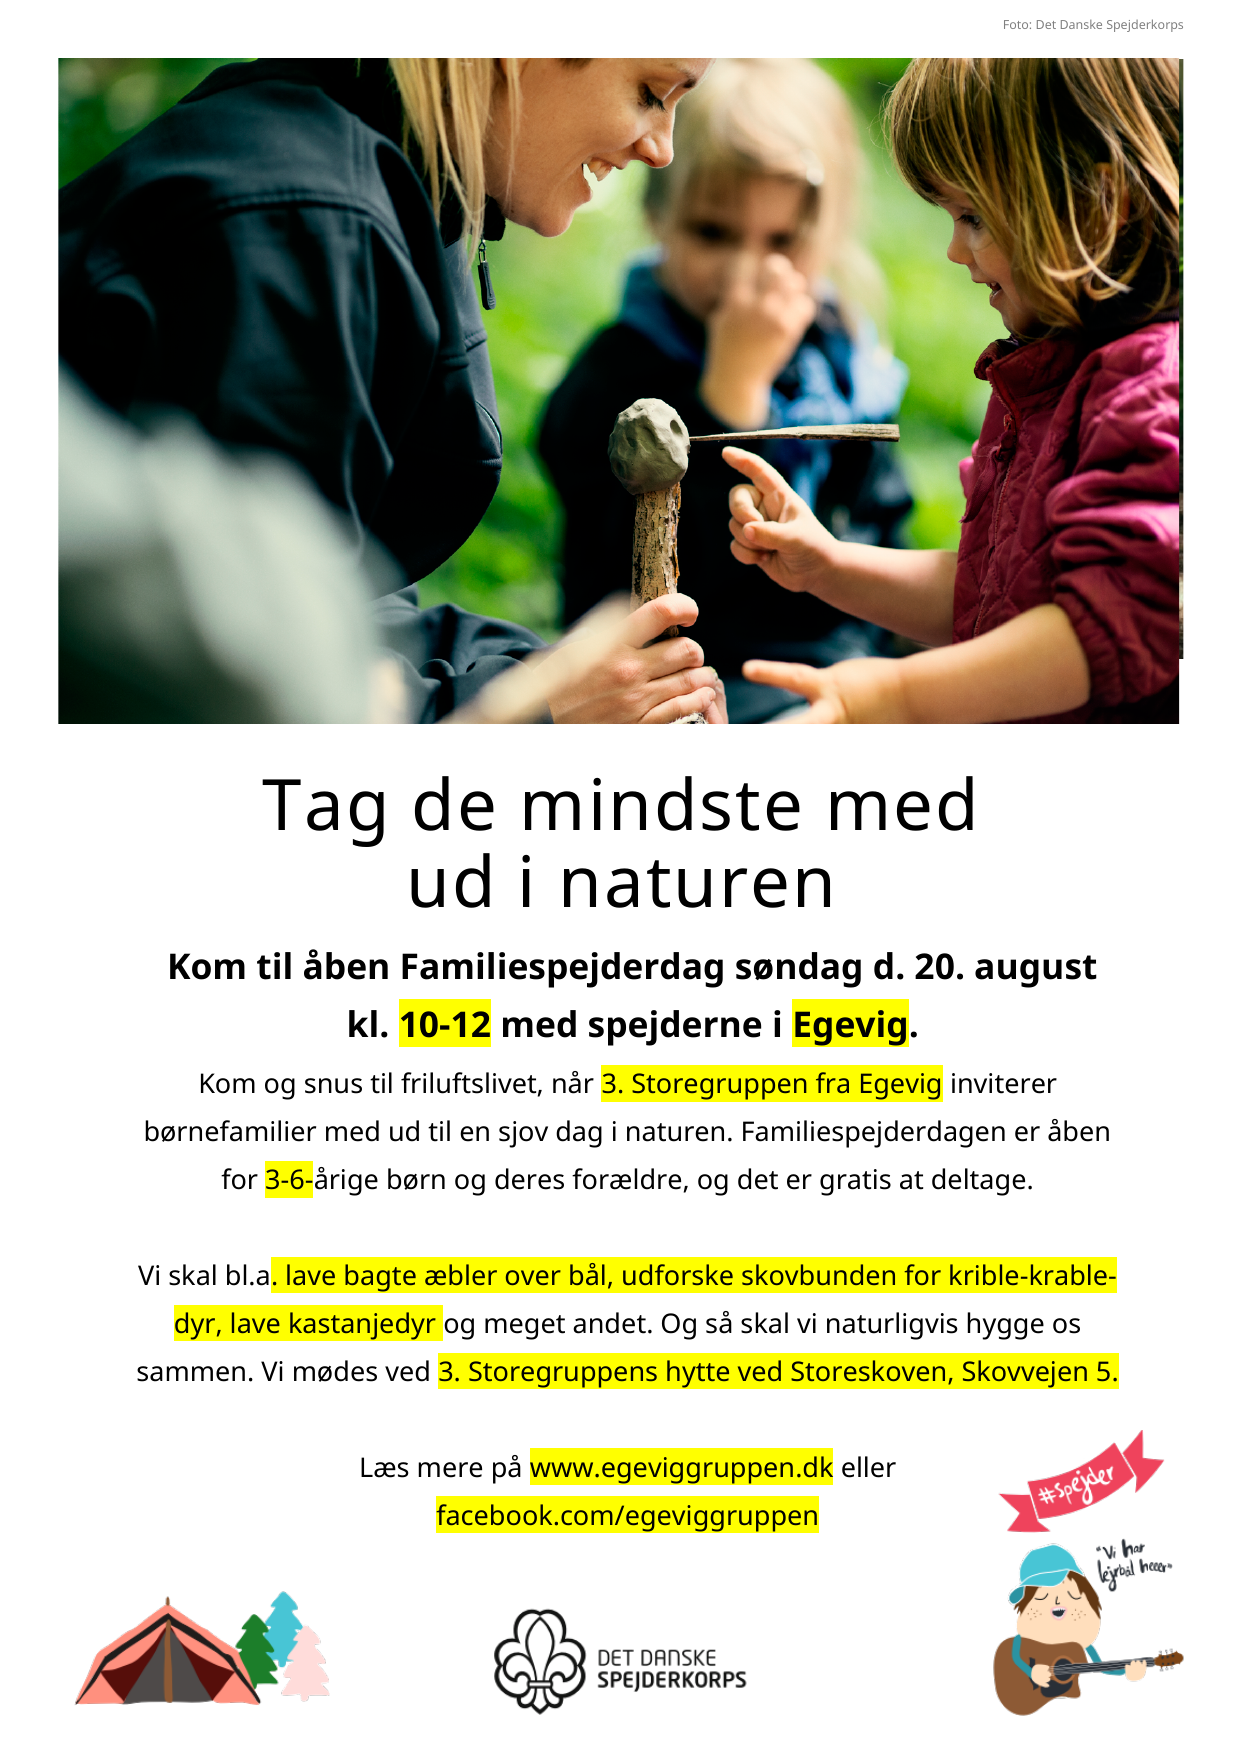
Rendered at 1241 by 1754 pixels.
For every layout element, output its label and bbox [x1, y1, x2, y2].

picture [58, 58, 1184, 724]
